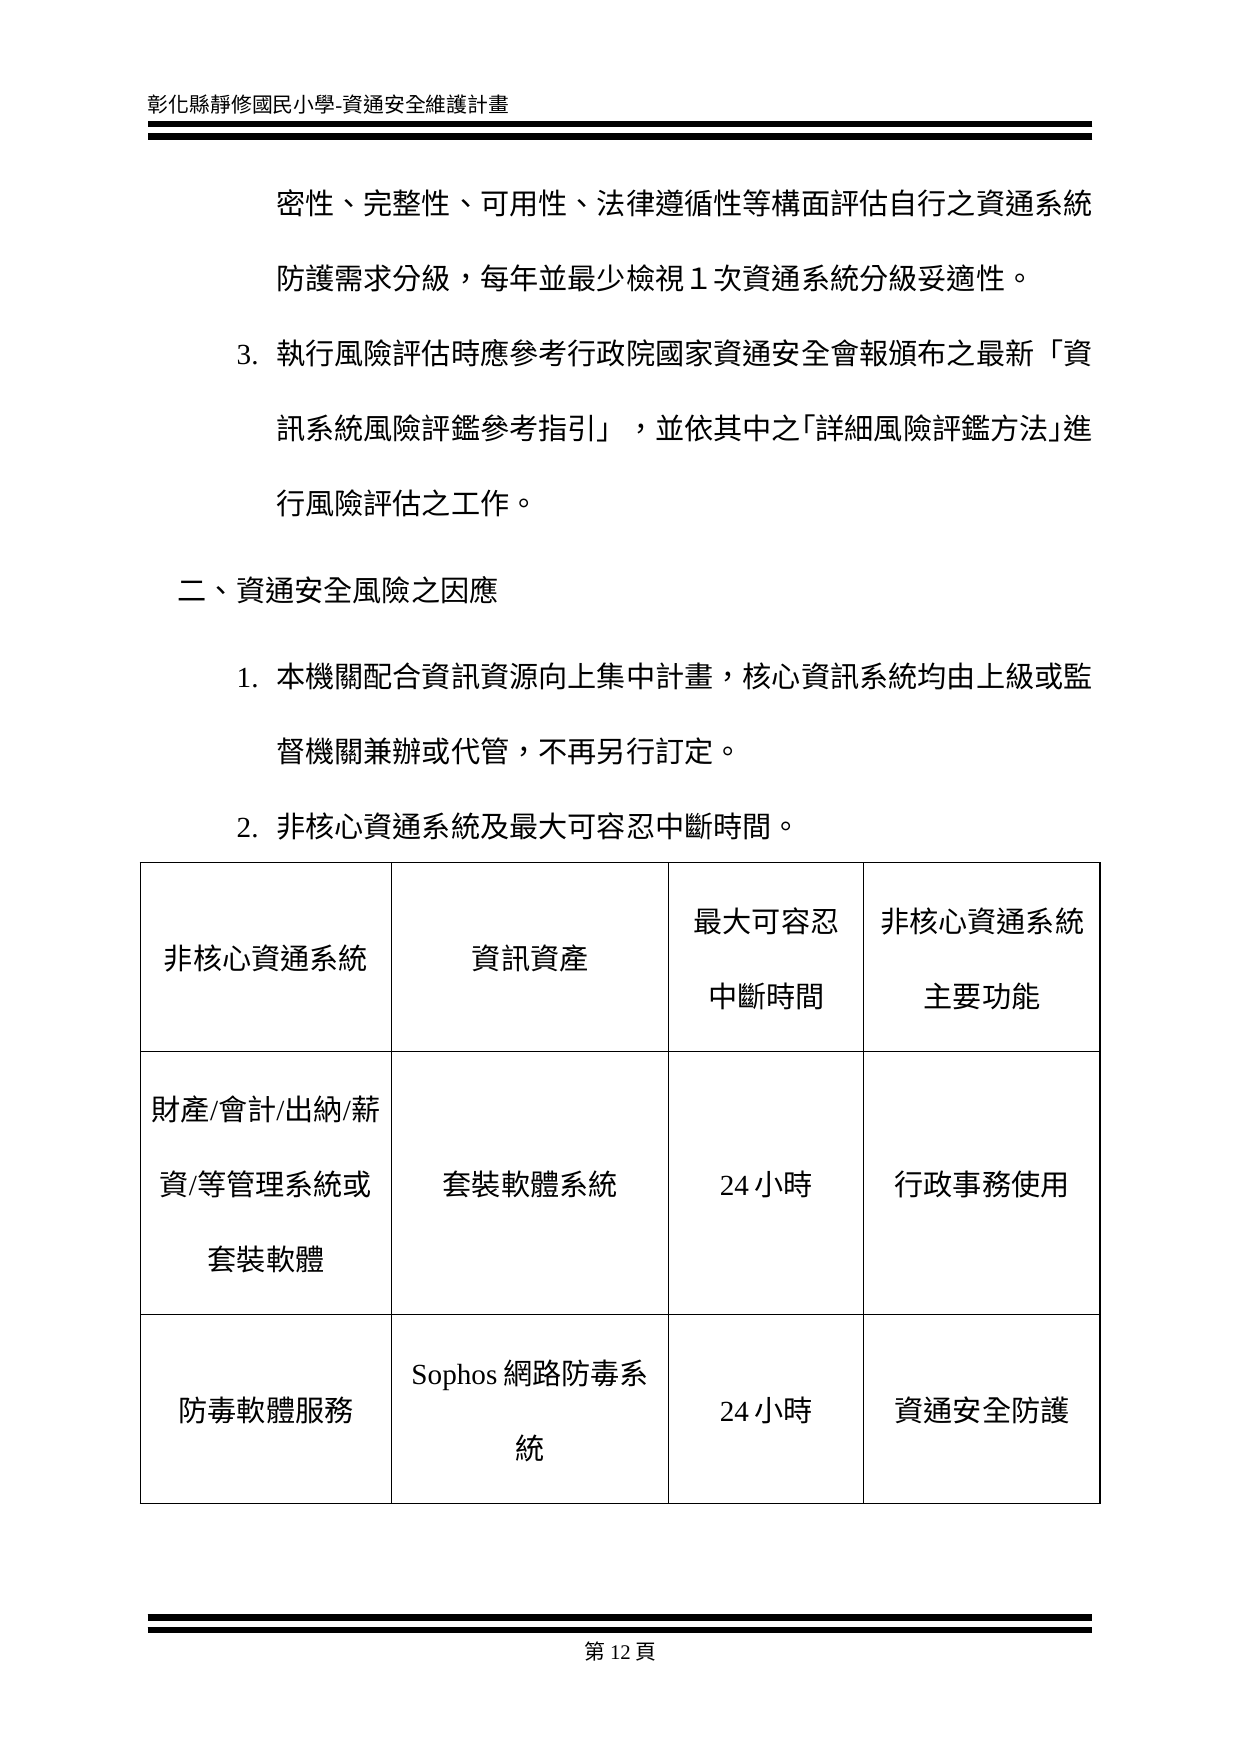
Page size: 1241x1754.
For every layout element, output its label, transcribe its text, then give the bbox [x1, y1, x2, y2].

table_header 非核心資通系統主要功能 [864, 863, 1099, 1051]
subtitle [236, 164, 1092, 314]
table_cell 套裝軟體系統 [392, 1052, 668, 1314]
subtitle 資通安全風險之因應 [177, 551, 1092, 626]
subtitle 本機關配合資訊資源向上集中計畫，核心資訊系統均由上級或監督機關兼辦或代管，不再另行訂定。 [236, 637, 1092, 787]
table_header 最大可容忍中斷時間 [669, 863, 863, 1051]
table_cell 行政事務使用 [864, 1052, 1099, 1314]
table_cell 資通安全防護 [864, 1315, 1099, 1503]
table_cell 防毒軟體服務 [141, 1315, 391, 1503]
table_header 非核心資通系統 [141, 863, 391, 1051]
table_cell Sophos網路防毒系統 [392, 1315, 668, 1503]
subtitle 執行風險評估時應參考行政院國家資通安全會報頒布之最新「資訊系統風險評鑑參考指引」，並依其中之｢詳細風險評鑑方法｣進行風險評估之工作。 [236, 314, 1092, 539]
table_header 資訊資產 [392, 863, 668, 1051]
subtitle 非核心資通系統及最大可容忍中斷時間。 [236, 787, 1092, 862]
table_cell 24小時 [669, 1052, 863, 1314]
table_cell 財產/會計/出納/薪資/等管理系統或套裝軟體 [141, 1052, 391, 1314]
table_cell 24小時 [669, 1315, 863, 1503]
